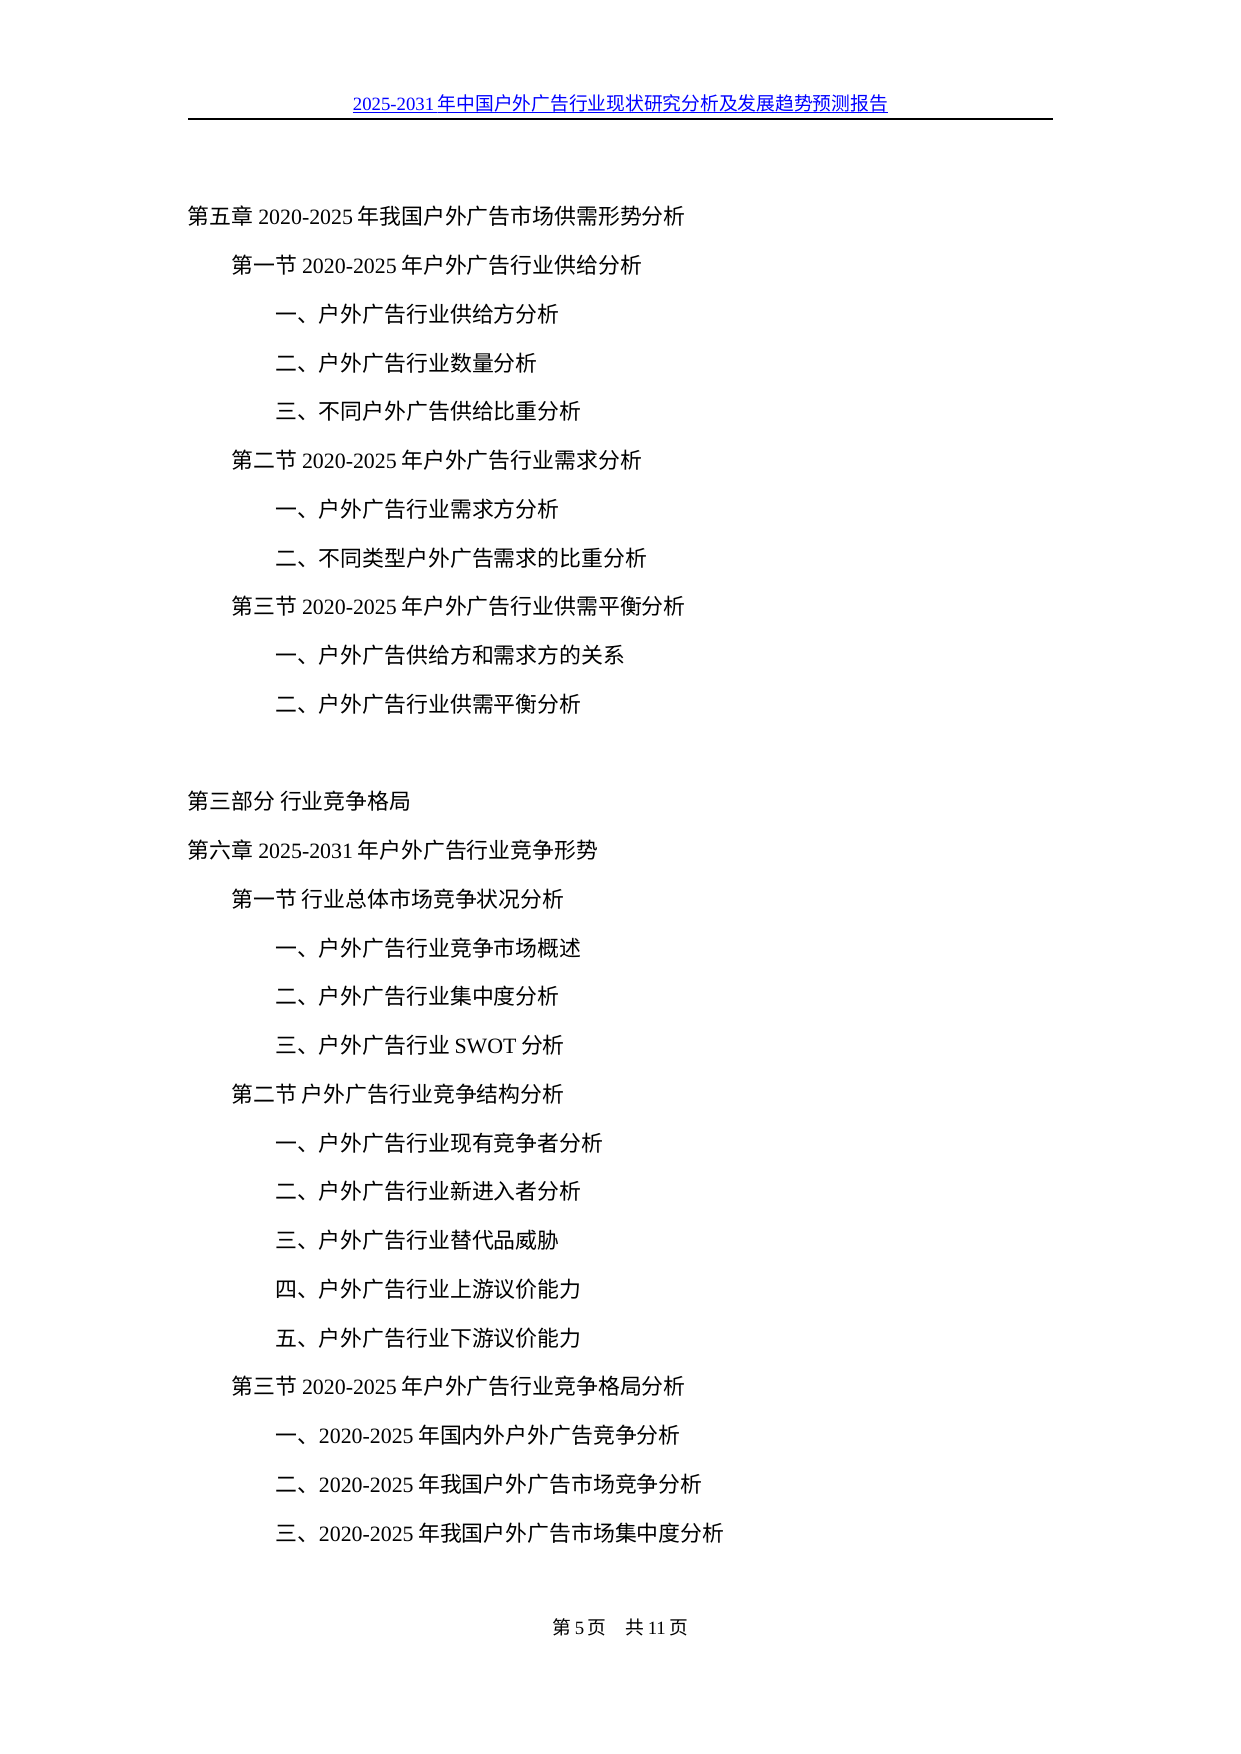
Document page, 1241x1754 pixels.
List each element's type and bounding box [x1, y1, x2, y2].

text [187, 150, 1053, 1548]
